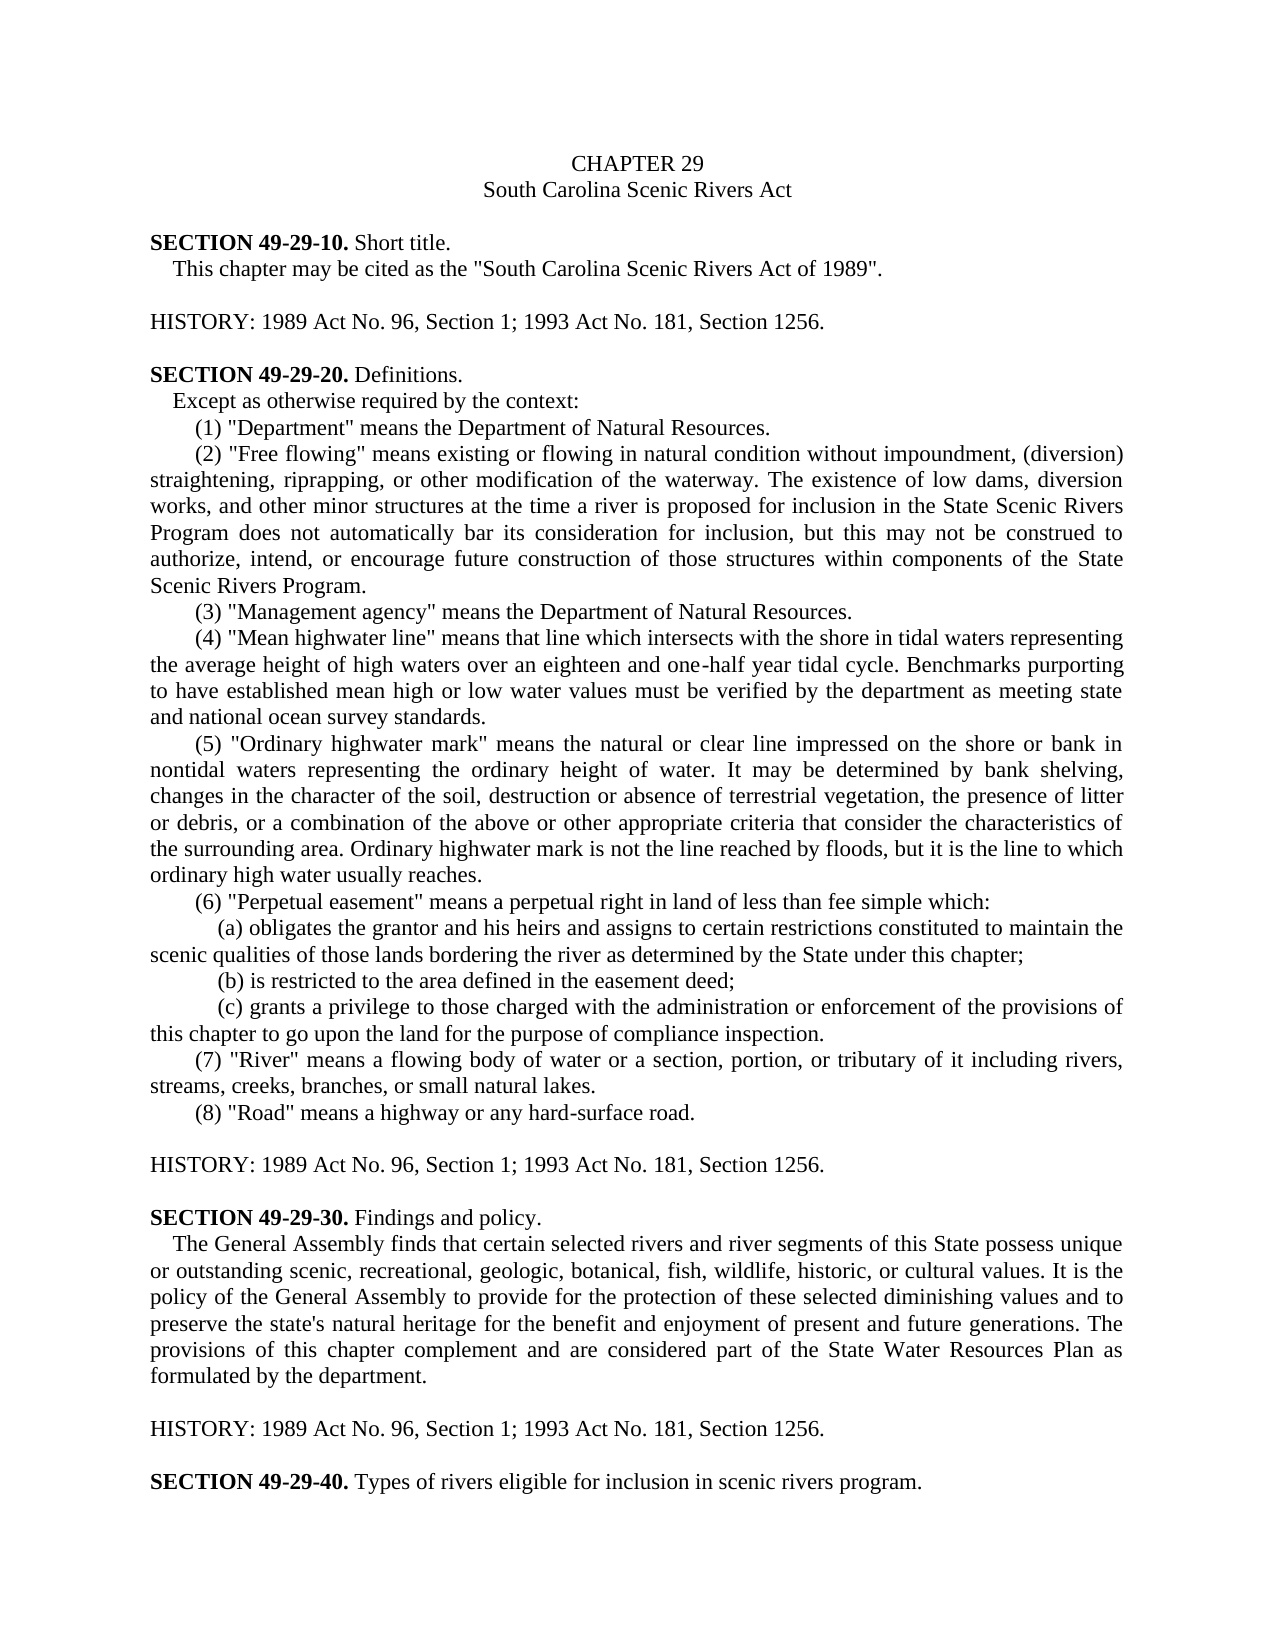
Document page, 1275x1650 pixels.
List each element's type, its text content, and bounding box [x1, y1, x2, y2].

text (b) is restricted to the area defined in the easement deed; [150, 967, 1125, 993]
text SECTION 49-29-30. Findings and policy. [150, 1204, 1125, 1231]
text (8) "Road" means a highway or any hard-surface road. [150, 1099, 1125, 1125]
text (6) "Perpetual easement" means a perpetual right in land of less than fee simple which: [150, 888, 1125, 914]
text CHAPTER 29 [150, 150, 1125, 176]
text (2) "Free flowing" means existing or flowing in natural condition without impoundment, (diversion) straightening, riprapping, or other modification of the waterway. The existence of low dams, diversion works, and other minor structures at the time a river is proposed for inclusion in the State Scenic Rivers Program does not automatically bar its consideration for inclusion, but this may not be construed to authorize, intend, or encourage future construction of those structures within components of the State Scenic Rivers Program. [150, 440, 1125, 598]
text South Carolina Scenic Rivers Act [150, 176, 1125, 203]
text (1) "Department" means the Department of Natural Resources. [150, 413, 1125, 440]
text (c) grants a privilege to those charged with the administration or enforcement of the provisions of this chapter to go upon the land for the purpose of compliance inspection. [150, 993, 1125, 1046]
text The General Assembly finds that certain selected rivers and river segments of this State possess unique or outstanding scenic, recreational, geologic, botanical, fish, wildlife, historic, or cultural values. It is the policy of the General Assembly to provide for the protection of these selected diminishing values and to preserve the state's natural heritage for the benefit and enjoyment of present and future generations. The provisions of this chapter complement and are considered part of the State Water Resources Plan as formulated by the department. [150, 1231, 1125, 1389]
text HISTORY: 1989 Act No. 96, Section 1; 1993 Act No. 181, Section 1256. [150, 1415, 1125, 1441]
text (a) obligates the grantor and his heirs and assigns to certain restrictions constituted to maintain the scenic qualities of those lands bordering the river as determined by the State under this chapter; [150, 914, 1125, 967]
text SECTION 49-29-20. Definitions. [150, 361, 1125, 387]
text Except as otherwise required by the context: [150, 387, 1125, 413]
text SECTION 49-29-10. Short title. [150, 229, 1125, 255]
text HISTORY: 1989 Act No. 96, Section 1; 1993 Act No. 181, Section 1256. [150, 1151, 1125, 1178]
text (7) "River" means a flowing body of water or a section, portion, or tributary of it including rivers, streams, creeks, branches, or small natural lakes. [150, 1046, 1125, 1099]
text (4) "Mean highwater line" means that line which intersects with the shore in tidal waters representing the average height of high waters over an eighteen and one-half year tidal cycle. Benchmarks purporting to have established mean high or low water values must be verified by the department as meeting state and national ocean survey standards. [150, 624, 1125, 730]
text SECTION 49-29-40. Types of rivers eligible for inclusion in scenic rivers program. [150, 1468, 1125, 1494]
text (5) "Ordinary highwater mark" means the natural or clear line impressed on the shore or bank in nontidal waters representing the ordinary height of water. It may be determined by bank shelving, changes in the character of the soil, destruction or absence of terrestrial vegetation, the presence of litter or debris, or a combination of the above or other appropriate criteria that consider the characteristics of the surrounding area. Ordinary highwater mark is not the line reached by floods, but it is the line to which ordinary high water usually reaches. [150, 730, 1125, 888]
text (3) "Management agency" means the Department of Natural Resources. [150, 598, 1125, 624]
text This chapter may be cited as the "South Carolina Scenic Rivers Act of 1989". [150, 255, 1125, 282]
text HISTORY: 1989 Act No. 96, Section 1; 1993 Act No. 181, Section 1256. [150, 308, 1125, 334]
